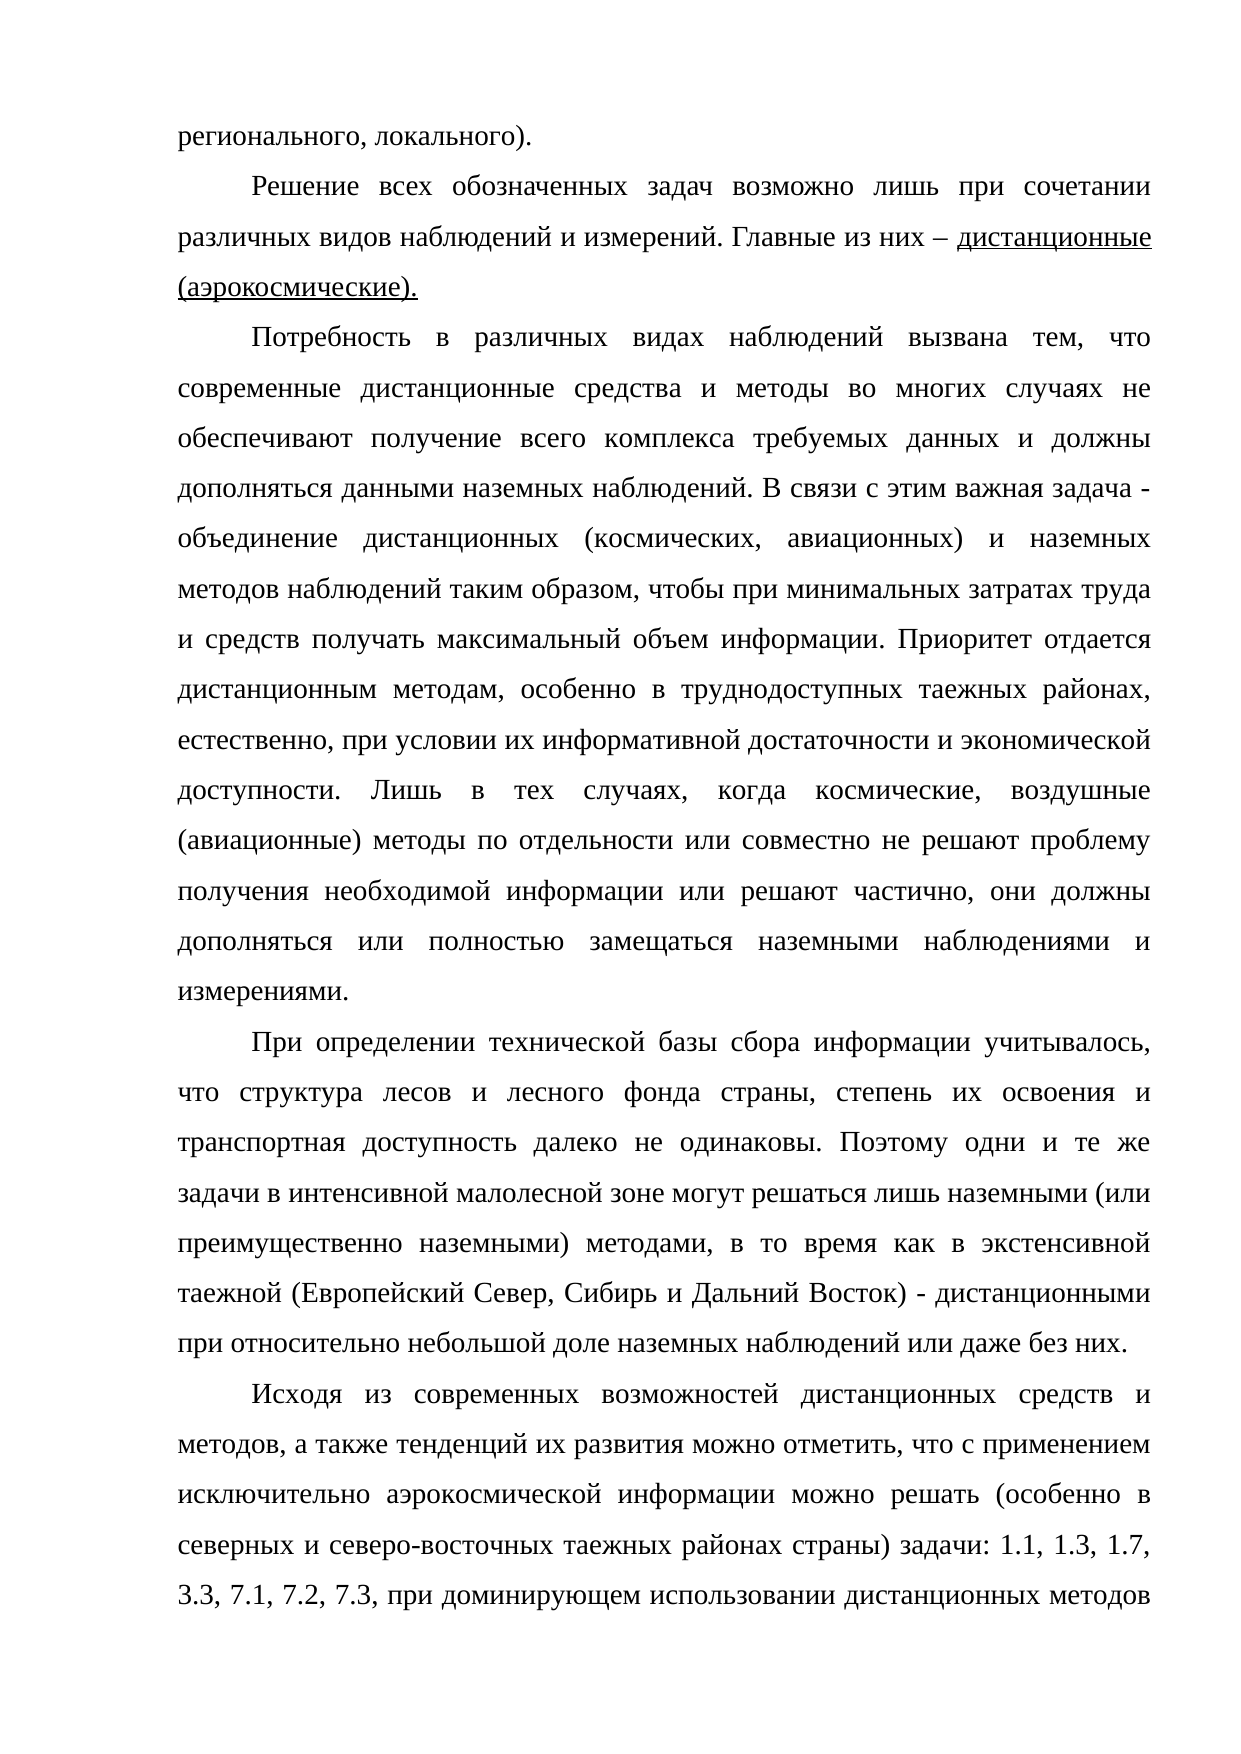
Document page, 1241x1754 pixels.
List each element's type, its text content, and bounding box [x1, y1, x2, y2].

subtitle Решение всех обозначенных задач возможно лишь при сочетании различных видов наблюдений и измерений. Главные из них – дистанционные (аэрокосмические). [177, 168, 1152, 303]
text При определении технической базы сбора информации учитывалось, что структура лесов и лесного фонда страны, степень их освоения и транспортная доступность далеко не одинаковы. Поэтому одни и те же задачи в интенсивной малолесной зоне могут решаться лишь наземными (или преимущественно наземными) методами, в то время как в экстенсивной таежной (Европейский Север, Сибирь и Дальний Восток) - дистанционными при относительно небольшой доле наземных наблюдений или даже без них. [177, 1024, 1152, 1359]
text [177, 1376, 1152, 1611]
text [177, 118, 1152, 152]
text Потребность в различных видах наблюдений вызвана тем, что современные дистанционные средства и методы во многих случаях не обеспечивают получение всего комплекса требуемых данных и должны дополняться данными наземных наблюдений. В связи с этим важная задача - объединение дистанционных (космических, авиационных) и наземных методов наблюдений таким образом, чтобы при минимальных затратах труда и средств получать максимальный объем информации. Приоритет отдается дистанционным методам, особенно в труднодоступных таежных районах, естественно, при условии их информативной достаточности и экономической доступности. Лишь в тех случаях, когда космические, воздушные (авиационные) методы по отдельности или совместно не решают проблему получения необходимой информации или решают частично, они должны дополняться или полностью замещаться наземными наблюдениями и измерениями. [177, 319, 1152, 1007]
